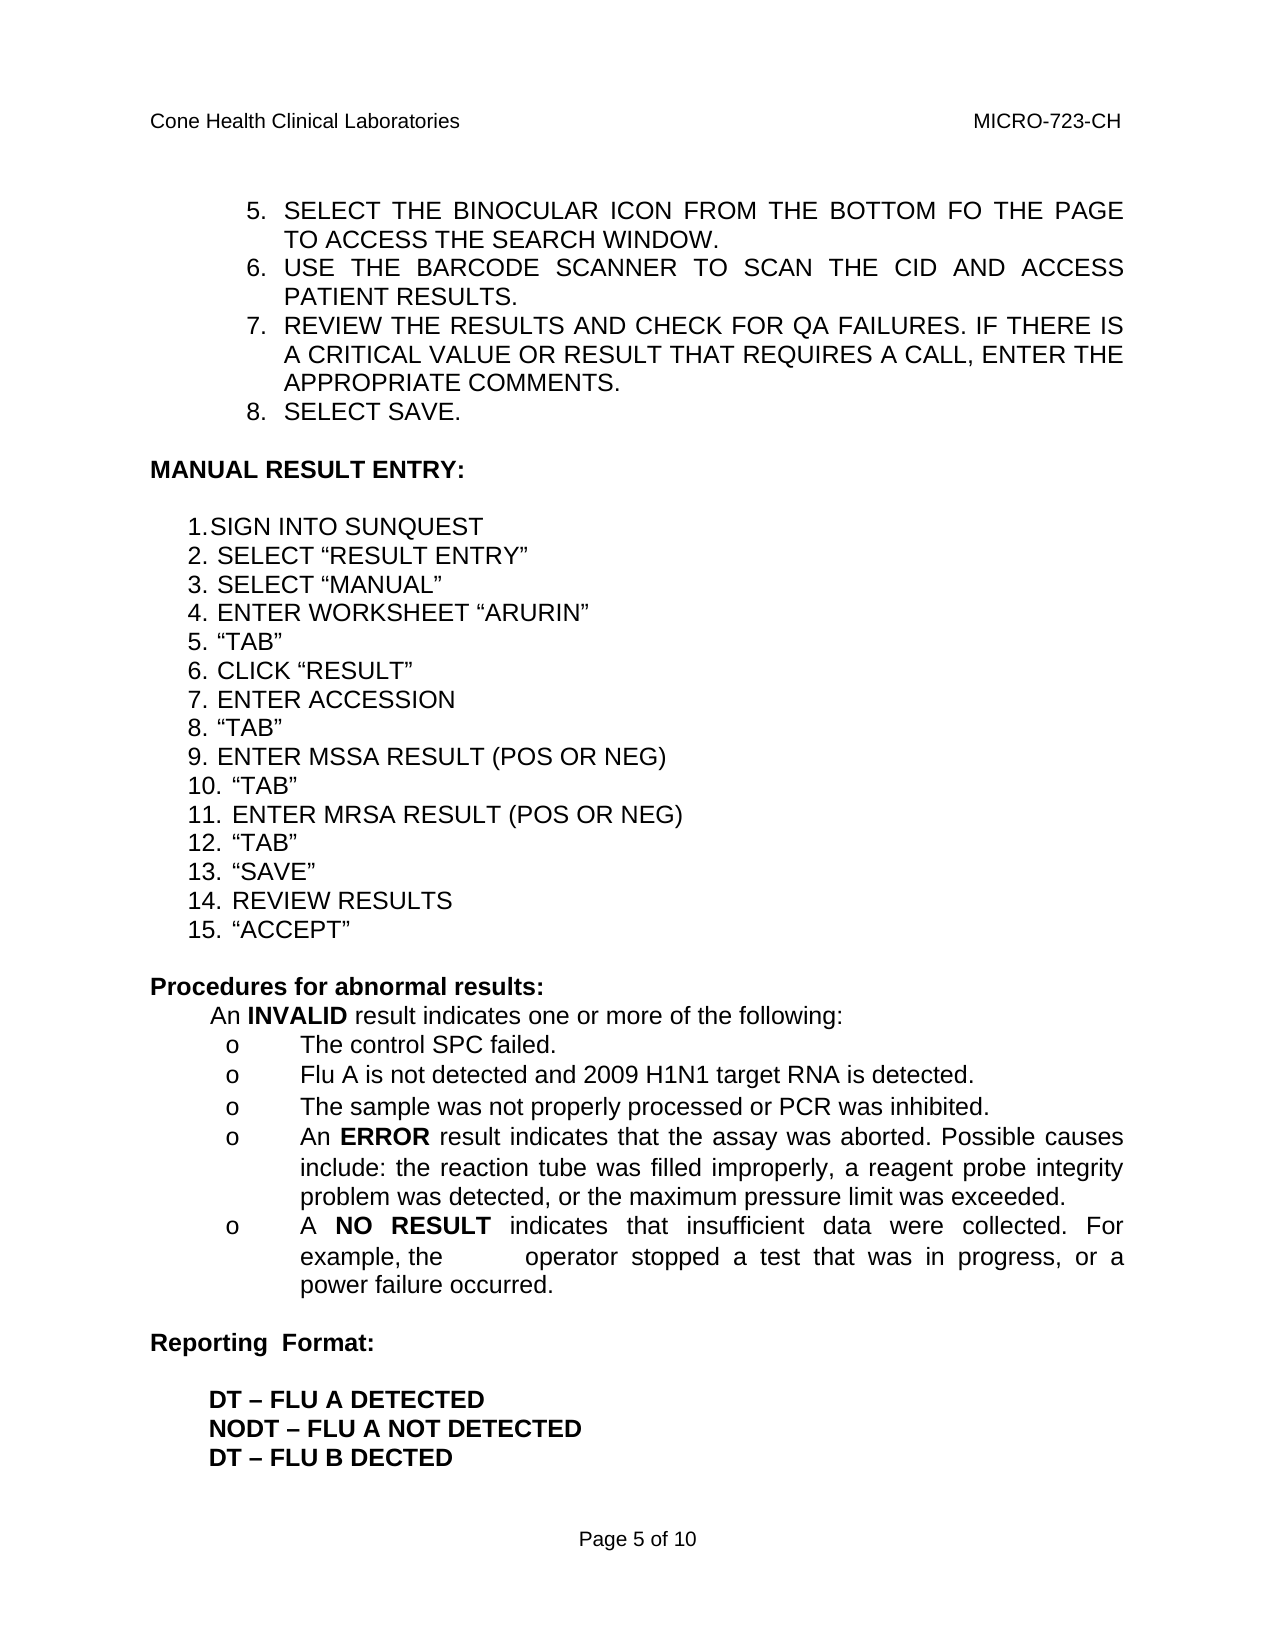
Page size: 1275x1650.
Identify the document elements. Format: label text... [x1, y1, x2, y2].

list ENTER MRSA RESULT (POS OR NEG) [187, 799, 1125, 828]
list “TAB” [187, 627, 1125, 656]
list REVIEW RESULTS [187, 886, 1125, 914]
text An INVALID result indicates one or more of the following: [150, 1001, 1125, 1029]
list “TAB” [187, 713, 1125, 742]
list The sample was not properly processed or PCR was inhibited. [225, 1091, 1125, 1122]
list ENTER ACCESSION [187, 684, 1125, 713]
list CLICK “RESULT” [187, 656, 1125, 684]
list The control SPC failed. [225, 1029, 1125, 1061]
list ENTER MSSA RESULT (POS OR NEG) [187, 742, 1125, 771]
text DT – FLU A DETECTED [208, 1386, 1125, 1414]
text NODT – FLU A NOT DETECTED [208, 1414, 1125, 1443]
list Flu A is not detected and 2009 H1N1 target RNA is detected. [225, 1061, 1125, 1091]
list SIGN INTO SUNQUEST [187, 512, 1125, 541]
list SELECT “RESULT ENTRY” [187, 541, 1125, 569]
text DT – FLU B DECTED [208, 1443, 1125, 1472]
text Procedures for abnormal results: [150, 972, 1125, 1001]
list “SAVE” [187, 857, 1125, 886]
list “TAB” [187, 771, 1125, 799]
text Reporting Format: [150, 1328, 1125, 1357]
list SELECT SAVE. [246, 397, 1125, 426]
list “TAB” [187, 828, 1125, 857]
list USE THE BARCODE SCANNER TO SCAN THE CID AND ACCESS PATIENT RESULTS. [246, 253, 1125, 311]
text MANUAL RESULT ENTRY: [150, 454, 1125, 483]
list A NO RESULT indicates that insufficient data were collected. For example, the operator stopped a test that was in progress, or a power failure occurred. [225, 1211, 1125, 1299]
list ENTER WORKSHEET “ARURIN” [187, 598, 1125, 627]
list “ACCEPT” [187, 914, 1125, 943]
list An ERROR result indicates that the assay was aborted. Possible causes include: the reaction tube was filled improperly, a reagent probe integrity problem was detected, or the maximum pressure limit was exceeded. [225, 1122, 1125, 1211]
list REVIEW THE RESULTS AND CHECK FOR QA FAILURES. IF THERE IS A CRITICAL VALUE OR RESULT THAT REQUIRES A CALL, ENTER THE APPROPRIATE COMMENTS. [246, 311, 1125, 397]
list SELECT “MANUAL” [187, 569, 1125, 598]
list SELECT THE BINOCULAR ICON FROM THE BOTTOM FO THE PAGE TO ACCESS THE SEARCH WINDOW. [246, 196, 1125, 253]
